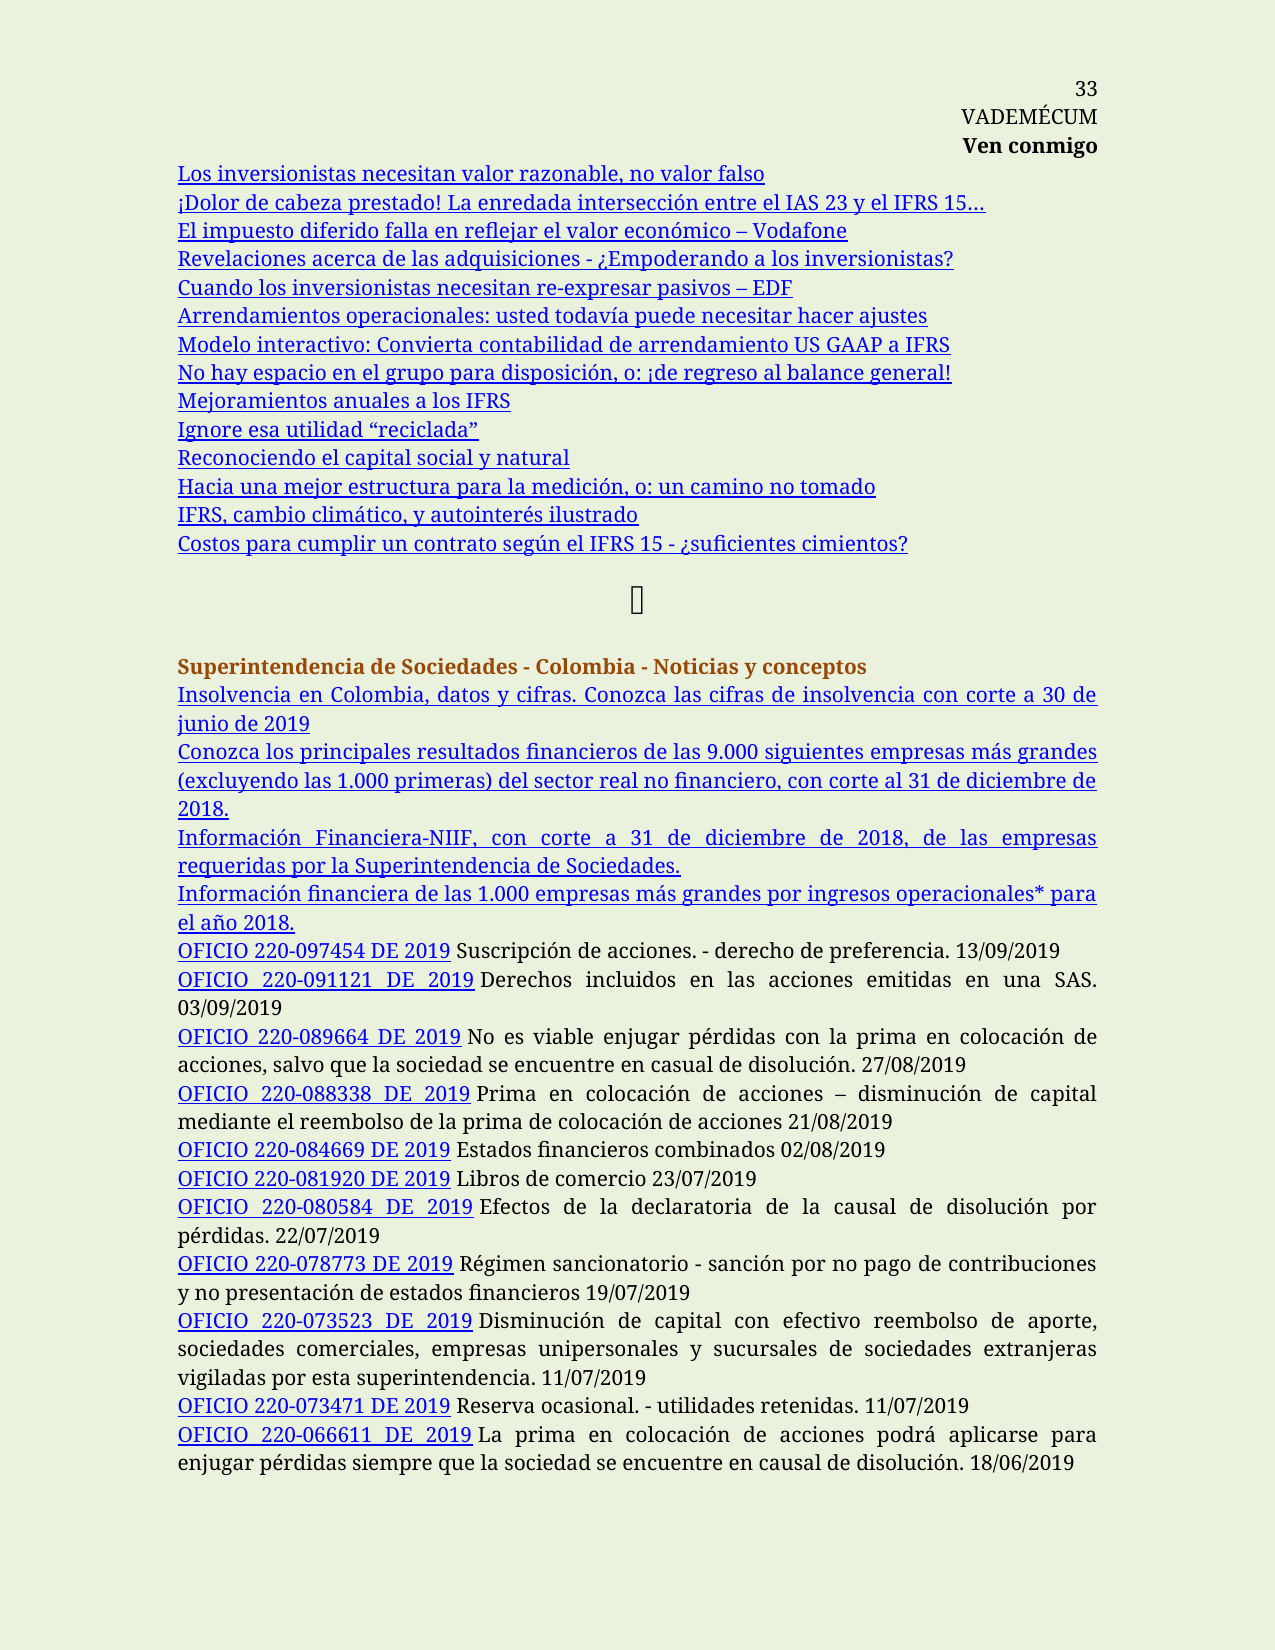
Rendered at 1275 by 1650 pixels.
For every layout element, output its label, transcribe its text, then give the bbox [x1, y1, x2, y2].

text El impuesto diferido falla en reflejar el valor económico – Vodafone [177, 216, 1098, 244]
text OFICIO 220-073523 DE 2019 Disminución de capital con efectivo reembolso de aporte, sociedades comerciales, empresas unipersonales y sucursales de sociedades extranjeras vigiladas por esta superintendencia. 11/07/2019 [177, 1306, 1098, 1391]
text ¡Dolor de cabeza prestado! La enredada intersección entre el IAS 23 y el IFRS 15… [177, 188, 1098, 216]
text OFICIO 220-088338 DE 2019 Prima en colocación de acciones – disminución de capital mediante el reembolso de la prima de colocación de acciones 21/08/2019 [177, 1079, 1098, 1136]
text OFICIO 220-066611 DE 2019 La prima en colocación de acciones podrá aplicarse para enjugar pérdidas siempre que la sociedad se encuentre en causal de disolución. 18/06/2019 [177, 1420, 1098, 1477]
text Conozca los principales resultados financieros de las 9.000 siguientes empresas más grandes (excluyendo las 1.000 primeras) del sector real no financiero, con corte al 31 de diciembre de 2018. [177, 737, 1098, 762]
text OFICIO 220-078773 DE 2019 Régimen sancionatorio - sanción por no pago de contribuciones y no presentación de estados financieros 19/07/2019 [177, 1249, 1098, 1306]
text Información Financiera-NIIF, con corte a 31 de diciembre de 2018, de las empresas requeridas por la Superintendencia de Sociedades. [177, 848, 1098, 879]
text OFICIO 220-089664 DE 2019 No es viable enjugar pérdidas con la prima en colocación de acciones, salvo que la sociedad se encuentre en casual de disolución. 27/08/2019 [177, 1022, 1098, 1079]
text OFICIO 220-097454 DE 2019 Suscripción de acciones. - derecho de preferencia. 13/09/2019 [177, 936, 1098, 965]
text IFRS, cambio climático, y autointerés ilustrado [177, 500, 1098, 529]
text OFICIO 220-091121 DE 2019 Derechos incluidos en las acciones emitidas en una SAS. 03/09/2019 [177, 965, 1098, 1022]
text Reconociendo el capital social y natural [177, 443, 1098, 472]
text Costos para cumplir un contrato según el IFRS 15 - ¿suficientes cimientos? [177, 529, 1098, 557]
text Modelo interactivo: Convierta contabilidad de arrendamiento US GAAP a IFRS [177, 330, 1098, 358]
text OFICIO 220-081920 DE 2019 Libros de comercio 23/07/2019 [177, 1164, 1098, 1192]
text OFICIO 220-080584 DE 2019 Efectos de la declaratoria de la causal de disolución por pérdidas. 22/07/2019 [177, 1192, 1098, 1249]
text Superintendencia de Sociedades - Colombia - Noticias y conceptos [177, 652, 1098, 681]
text Información financiera de las 1.000 empresas más grandes por ingresos operacionales* para el año 2018. [177, 879, 1098, 936]
text Mejoramientos anuales a los IFRS [177, 387, 1098, 415]
text Los inversionistas necesitan valor razonable, no valor falso [177, 159, 1098, 188]
text OFICIO 220-084669 DE 2019 Estados financieros combinados 02/08/2019 [177, 1136, 1098, 1164]
text Cuando los inversionistas necesitan re-expresar pasivos – EDF [177, 273, 1098, 301]
text Insolvencia en Colombia, datos y cifras. Conozca las cifras de insolvencia con corte a 30 de junio de 2019 [177, 706, 1098, 737]
text Arrendamientos operacionales: usted todavía puede necesitar hacer ajustes [177, 301, 1098, 330]
text Insolvencia en Colombia, datos y cifras. Conozca las cifras de insolvencia con corte a 30 de junio de 2019 [177, 681, 1098, 705]
text Información Financiera-NIIF, con corte a 31 de diciembre de 2018, de las empresas requeridas por la Superintendencia de Sociedades. [177, 823, 1098, 847]
text Revelaciones acerca de las adquisiciones - ¿Empoderando a los inversionistas? [177, 244, 1098, 273]
text No hay espacio en el grupo para disposición, o: ¡de regreso al balance general! [177, 358, 1098, 387]
text OFICIO 220-073471 DE 2019 Reserva ocasional. - utilidades retenidas. 11/07/2019 [177, 1391, 1098, 1420]
text Hacia una mejor estructura para la medición, o: un camino no tomado [177, 472, 1098, 500]
text Ignore esa utilidad “reciclada” [177, 415, 1098, 443]
text Conozca los principales resultados financieros de las 9.000 siguientes empresas más grandes (excluyendo las 1.000 primeras) del sector real no financiero, con corte al 31 de diciembre de 2018. [177, 763, 1098, 823]
